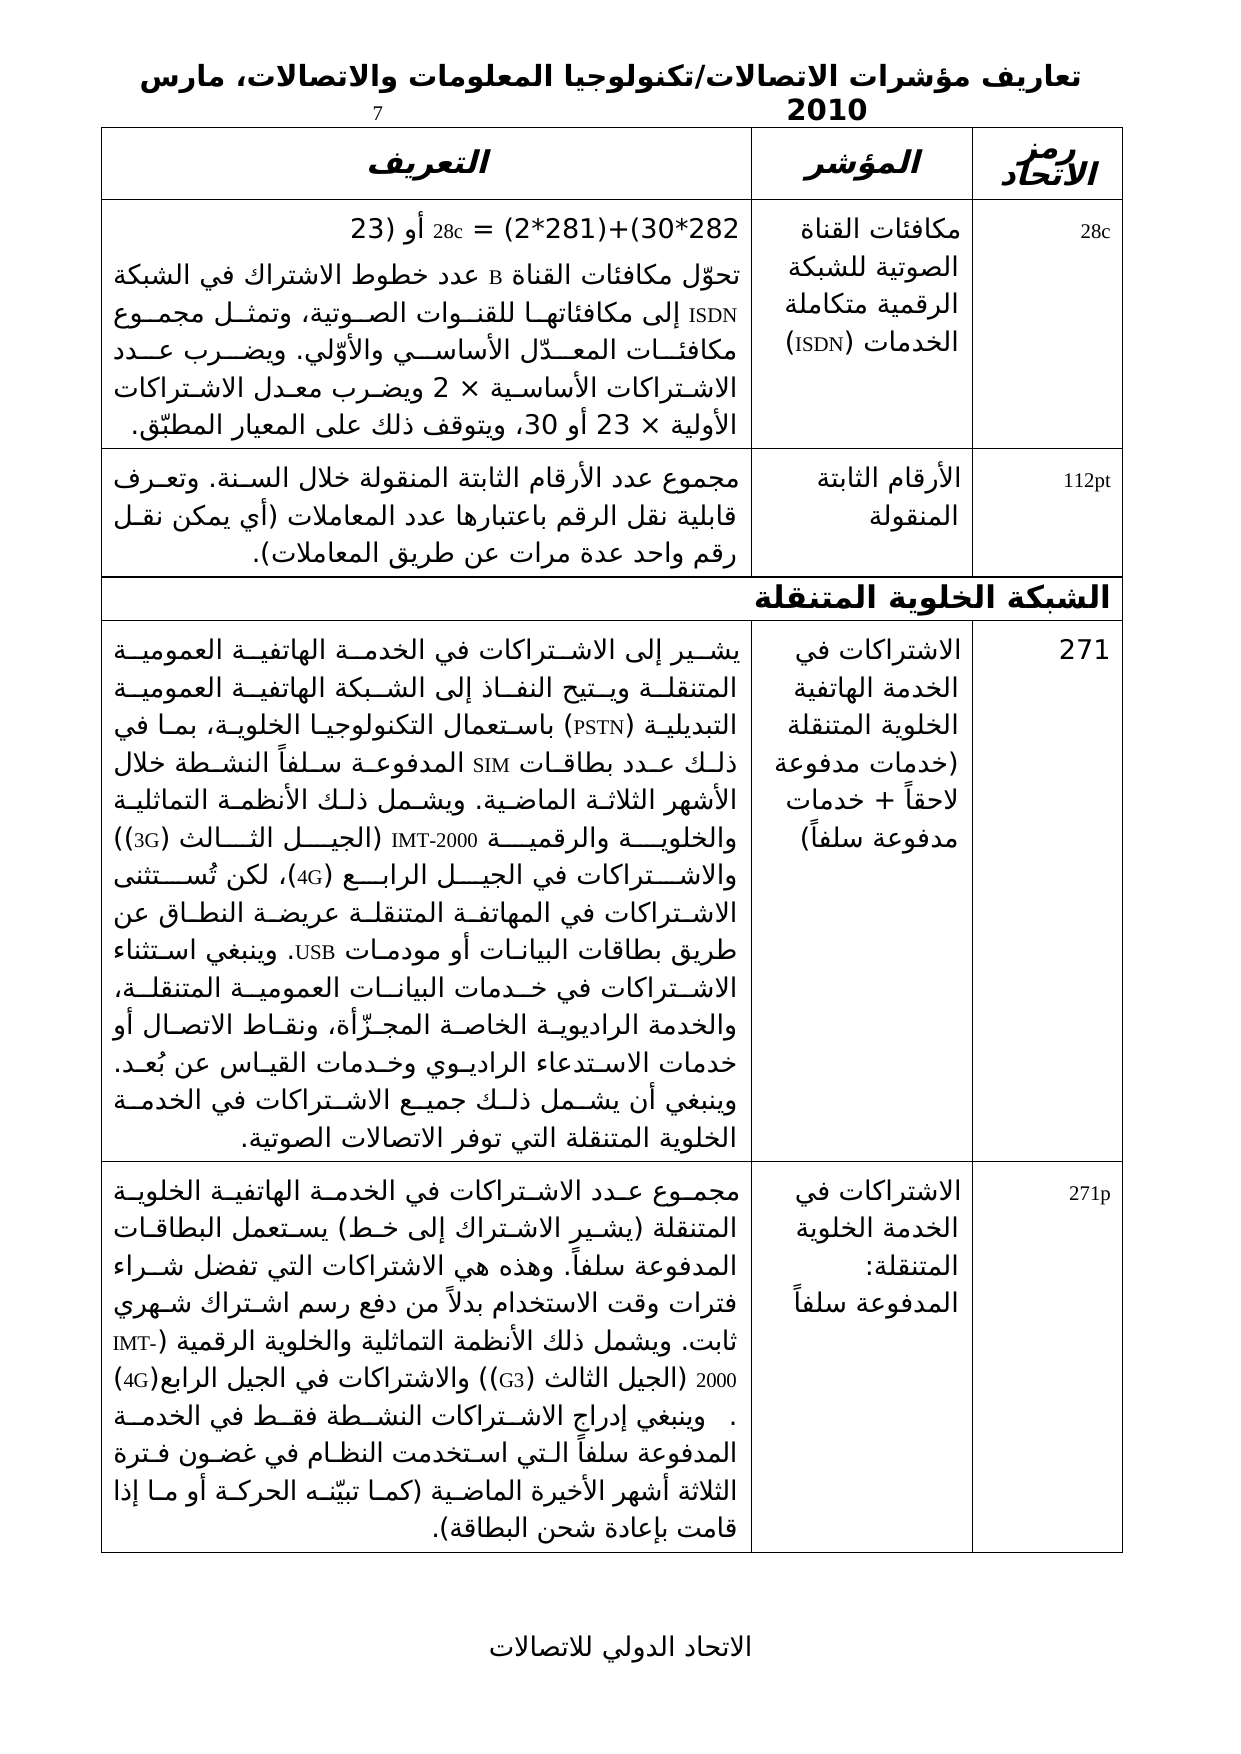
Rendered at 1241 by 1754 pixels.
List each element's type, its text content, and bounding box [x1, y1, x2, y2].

table_cell 28c [973, 200, 1122, 448]
table_header المؤشر [752, 128, 972, 199]
table_header رمز الاتحاد [973, 128, 1122, 199]
table_cell مجموع عدد الأرقام الثابتة المنقولة خلال السنة. وتعرف قابلية نقل الرقم باعتبارها عدد المعاملات (أي يمكن نقل رقم واحد عدة مرات عن طريق المعاملات). [102, 449, 751, 576]
table_cell الاشتراكات في الخدمة الهاتفية الخلوية المتنقلة (خدمات مدفوعة لاحقاً + خدمات مدفوعة سلفاً) [752, 621, 972, 1161]
table_cell 282*30)+(281*2) = 28c أو (23 تحوّل مكافئات القناة B عدد خطوط الاشتراك في الشبكة ISDN إلى مكافئاتها للقنوات الصوتية، وتمثل مجموع مكافئات المعدّل الأساسي والأوّلي. ويضرب عدد الاشتراكات الأساسية × 2 ويضرب معدل الاشتراكات الأولية × 23 أو 30، ويتوقف ذلك على المعيار المطبّق. [102, 200, 751, 448]
table_cell 271 [973, 621, 1122, 1161]
table_cell مجموع عدد الاشتراكات في الخدمة الهاتفية الخلوية المتنقلة (يشير الاشتراك إلى خط) يستعمل البطاقات المدفوعة سلفاً. وهذه هي الاشتراكات التي تفضل شراء فترات وقت الاستخدام بدلاً من دفع رسم اشتراك شهري ثابت. ويشمل ذلك الأنظمة التماثلية والخلوية الرقمية (IMT-2000 (الجيل الثالث (G3)) والاشتراكات في الجيل الرابع(4G) . وينبغي إدراج الاشتراكات النشطة فقط في الخدمة المدفوعة سلفاً التي استخدمت النظام في غضون فترة الثلاثة أشهر الأخيرة الماضية (كما تبيّنه الحركة أو ما إذا قامت بإعادة شحن البطاقة). [102, 1162, 751, 1552]
table_cell الأرقام الثابتة المنقولة [752, 449, 972, 576]
table_cell الاشتراكات في الخدمة الخلوية المتنقلة: المدفوعة سلفاً [752, 1162, 972, 1552]
table_cell 271p [973, 1162, 1122, 1552]
table_cell الشبكة الخلوية المتنقلة [102, 578, 1122, 620]
table_cell مكافئات القناة الصوتية للشبكة الرقمية متكاملة الخدمات (ISDN) [752, 200, 972, 448]
table_cell يشير إلى الاشتراكات في الخدمة الهاتفية العمومية المتنقلة ويتيح النفاذ إلى الشبكة الهاتفية العمومية التبديلية (PSTN) باستعمال التكنولوجيا الخلوية، بما في ذلك عدد بطاقات SIM المدفوعة سلفاً النشطة خلال الأشهر الثلاثة الماضية. ويشمل ذلك الأنظمة التماثلية والخلوية والرقمية IMT-2000 (الجيل الثالث (3G)) والاشتراكات في الجيل الرابع (4G)، لكن تُستثنى الاشتراكات في المهاتفة المتنقلة عريضة النطاق عن طريق بطاقات البيانات أو مودمات USB. وينبغي استثناء الاشتراكات في خدمات البيانات العمومية المتنقلة، والخدمة الراديوية الخاصة المجزّأة، ونقاط الاتصال أو خدمات الاستدعاء الراديوي وخدمات القياس عن بُعد. وينبغي أن يشمل ذلك جميع الاشتراكات في الخدمة الخلوية المتنقلة التي توفر الاتصالات الصوتية. [102, 621, 751, 1161]
table_header التعريف [102, 128, 751, 199]
table_cell 112pt [973, 449, 1122, 576]
